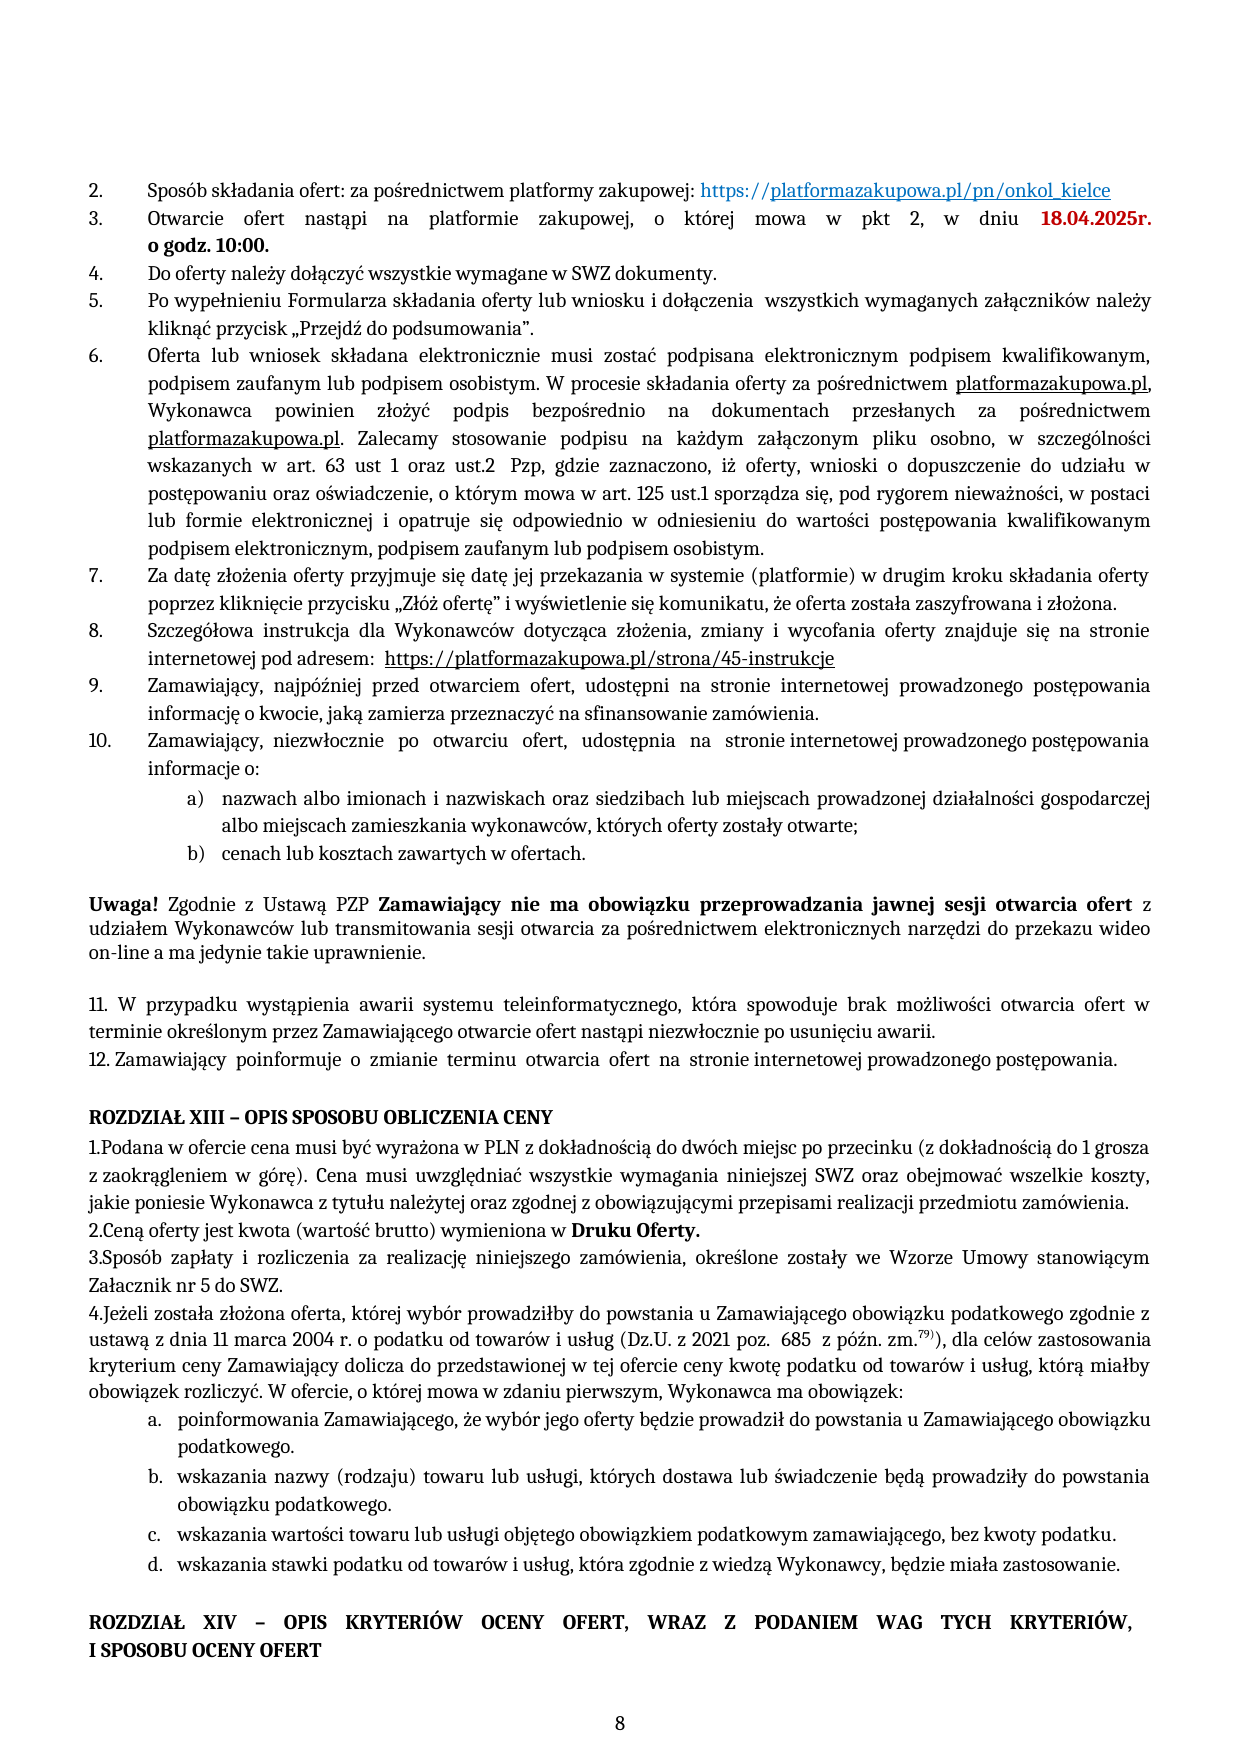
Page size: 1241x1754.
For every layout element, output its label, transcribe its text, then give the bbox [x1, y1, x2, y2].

list Oferta lub wniosek składana elektronicznie musi zostać podpisana elektronicznym podpisem kwalifikowanym, podpisem zaufanym lub podpisem osobistym. W procesie składania oferty za pośrednictwem platformazakupowa.pl, Wykonawca powinien złożyć podpis bezpośrednio na dokumentach przesłanych za pośrednictwem platformazakupowa.pl. Zalecamy stosowanie podpisu na każdym załączonym pliku osobno, w szczególności wskazanych w art. 63 ust 1 oraz ust.2 Pzp, gdzie zaznaczono, iż oferty, wnioski o dopuszczenie do udziału w postępowaniu oraz oświadczenie, o którym mowa w art. 125 ust.1 sporządza się, pod rygorem nieważności, w postaci lub formie elektronicznej i opatruje się odpowiednio w odniesieniu do wartości postępowania kwalifikowanym podpisem elektronicznym, podpisem zaufanym lub podpisem osobistym. [89, 344, 1152, 560]
list nazwach albo imionach i nazwiskach oraz siedzibach lub miejscach prowadzonej działalności gospodarczej albo miejscach zamieszkania wykonawców, których oferty zostały otwarte; [187, 786, 1152, 838]
text 3.Sposób zapłaty i rozliczenia za realizację niniejszego zamówienia, określone zostały we Wzorze Umowy stanowiącym Załacznik nr 5 do SWZ. [89, 1246, 1152, 1297]
list ROZDZIAŁ XIII – OPIS SPOSOBU OBLICZENIA CENY [89, 1106, 1152, 1130]
list Do oferty należy dołączyć wszystkie wymagane w SWZ dokumenty. [89, 261, 1152, 285]
text ROZDZIAŁ XIV – OPIS KRYTERIÓW OCENY OFERT, WRAZ Z PODANIEM WAG TYCH KRYTERIÓW, I SPOSOBU OCENY OFERT [89, 1611, 1152, 1662]
list Otwarcie ofert nastąpi na platformie zakupowej, o której mowa w pkt 2, w dniu 18.04.2025r. o godz. 10:00. [89, 206, 1152, 258]
list Za datę złożenia oferty przyjmuje się datę jej przekazania w systemie (platformie) w drugim kroku składania oferty poprzez kliknięcie przycisku „Złóż ofertę” i wyświetlenie się komunikatu, że oferta została zaszyfrowana i złożona. [89, 564, 1152, 615]
list wskazania wartości towaru lub usługi objętego obowiązkiem podatkowym zamawiającego, bez kwoty podatku. [148, 1523, 1152, 1547]
list Szczegółowa instrukcja dla Wykonawców dotycząca złożenia, zmiany i wycofania oferty znajduje się na stronie internetowej pod adresem: https://platformazakupowa.pl/strona/45-instrukcje [89, 619, 1152, 670]
text 2.Ceną oferty jest kwota (wartość brutto) wymieniona w Druku Oferty. [89, 1218, 1152, 1242]
list wskazania stawki podatku od towarów i usług, która zgodnie z wiedzą Wykonawcy, będzie miała zastosowanie. [148, 1553, 1152, 1577]
list wskazania nazwy (rodzaju) towaru lub usługi, których dostawa lub świadczenie będą prowadziły do powstania obowiązku podatkowego. [148, 1465, 1152, 1517]
text 12. Zamawiający poinformuje o zmianie terminu otwarcia ofert na stronie internetowej prowadzonego postępowania. [89, 1047, 1152, 1071]
text 4.Jeżeli została złożona oferta, której wybór prowadziłby do powstania u Zamawiającego obowiązku podatkowego zgodnie z ustawą z dnia 11 marca 2004 r. o podatku od towarów i usług (Dz.U. z 2021 poz. 685 z późn. zm.79)), dla celów zastosowania kryterium ceny Zamawiający dolicza do przedstawionej w tej ofercie ceny kwotę podatku od towarów i usług, którą miałby obowiązek rozliczyć. W ofercie, o której mowa w zdaniu pierwszym, Wykonawca ma obowiązek: [89, 1302, 1152, 1403]
list Po wypełnieniu Formularza składania oferty lub wniosku i dołączenia wszystkich wymaganych załączników należy kliknąć przycisk „Przejdź do podsumowania”. [89, 289, 1152, 340]
list poinformowania Zamawiającego, że wybór jego oferty będzie prowadził do powstania u Zamawiającego obowiązku podatkowego. [148, 1408, 1152, 1459]
list Zamawiający, niezwłocznie po otwarciu ofert, udostępnia na stronie internetowej prowadzonego postępowania informacje o: [89, 729, 1152, 780]
list Zamawiający, najpóźniej przed otwarciem ofert, udostępni na stronie internetowej prowadzonego postępowania informację o kwocie, jaką zamierza przeznaczyć na sfinansowanie zamówienia. [89, 674, 1152, 725]
text Uwaga! Zgodnie z Ustawą PZP Zamawiający nie ma obowiązku przeprowadzania jawnej sesji otwarcia ofert z udziałem Wykonawców lub transmitowania sesji otwarcia za pośrednictwem elektronicznych narzędzi do przekazu wideo on-line a ma jedynie takie uprawnienie. [89, 893, 1152, 965]
list cenach lub kosztach zawartych w ofertach. [187, 841, 1152, 865]
list Sposób składania ofert: za pośrednictwem platformy zakupowej: https://platformazakupowa.pl/pn/onkol_kielce [89, 179, 1152, 203]
text 1.Podana w ofercie cena musi być wyrażona w PLN z dokładnością do dwóch miejsc po przecinku (z dokładnością do 1 grosza z zaokrągleniem w górę). Cena musi uwzględniać wszystkie wymagania niniejszej SWZ oraz obejmować wszelkie koszty, jakie poniesie Wykonawca z tytułu należytej oraz zgodnej z obowiązującymi przepisami realizacji przedmiotu zamówienia. [89, 1136, 1152, 1215]
text 11. W przypadku wystąpienia awarii systemu teleinformatycznego, która spowoduje brak możliwości otwarcia ofert w terminie określonym przez Zamawiającego otwarcie ofert nastąpi niezwłocznie po usunięciu awarii. [89, 992, 1152, 1044]
